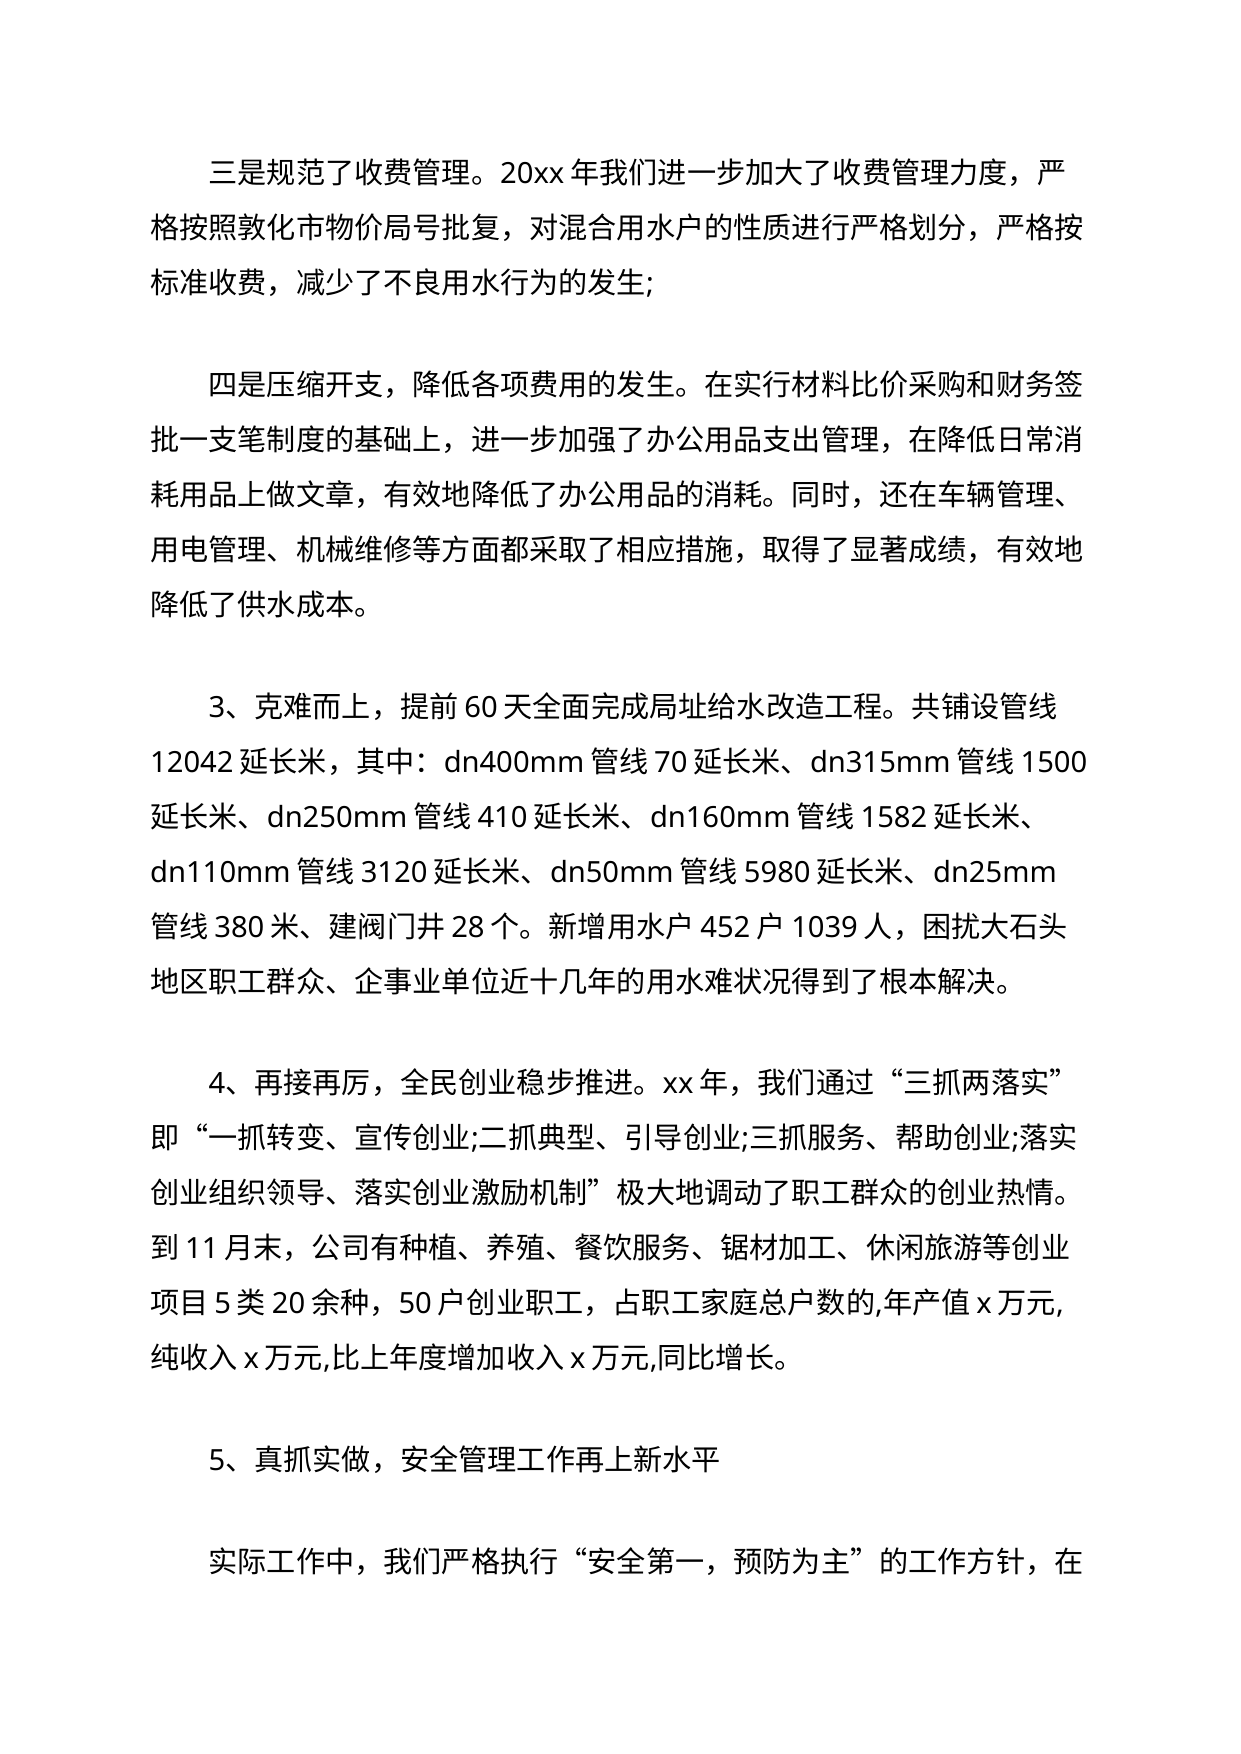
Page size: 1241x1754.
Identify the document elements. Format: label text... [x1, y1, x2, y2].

text 四是压缩开支，降低各项费用的发生。在实行材料比价采购和财务签批一支笔制度的基础上，进一步加强了办公用品支出管理，在降低日常消耗用品上做文章，有效地降低了办公用品的消耗。同时，还在车辆管理、用电管理、机械维修等方面都采取了相应措施，取得了显著成绩，有效地降低了供水成本。 [150, 362, 1090, 624]
text 5、真抓实做，安全管理工作再上新水平 [150, 1437, 1090, 1479]
text 3、克难而上，提前60天全面完成局址给水改造工程。共铺设管线12042延长米，其中：dn400mm管线70延长米、dn315mm管线1500延长米、dn250mm管线410延长米、dn160mm管线1582延长米、dn110mm管线3120延长米、dn50mm管线5980延长米、dn25mm管线380米、建阀门井28个。新增用水户452户1039人，困扰大石头地区职工群众、企事业单位近十几年的用水难状况得到了根本解决。 [150, 683, 1090, 1001]
text 三是规范了收费管理。20xx年我们进一步加大了收费管理力度，严格按照敦化市物价局号批复，对混合用水户的性质进行严格划分，严格按标准收费，减少了不良用水行为的发生; [150, 150, 1090, 302]
text 4、再接再厉，全民创业稳步推进。xx年，我们通过“三抓两落实”即“一抓转变、宣传创业;二抓典型、引导创业;三抓服务、帮助创业;落实创业组织领导、落实创业激励机制”极大地调动了职工群众的创业热情。到11月末，公司有种植、养殖、餐饮服务、锯材加工、休闲旅游等创业项目5类20余种，50户创业职工，占职工家庭总户数的,年产值x万元,纯收入x万元,比上年度增加收入x万元,同比增长。 [150, 1060, 1090, 1377]
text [150, 1539, 1090, 1581]
